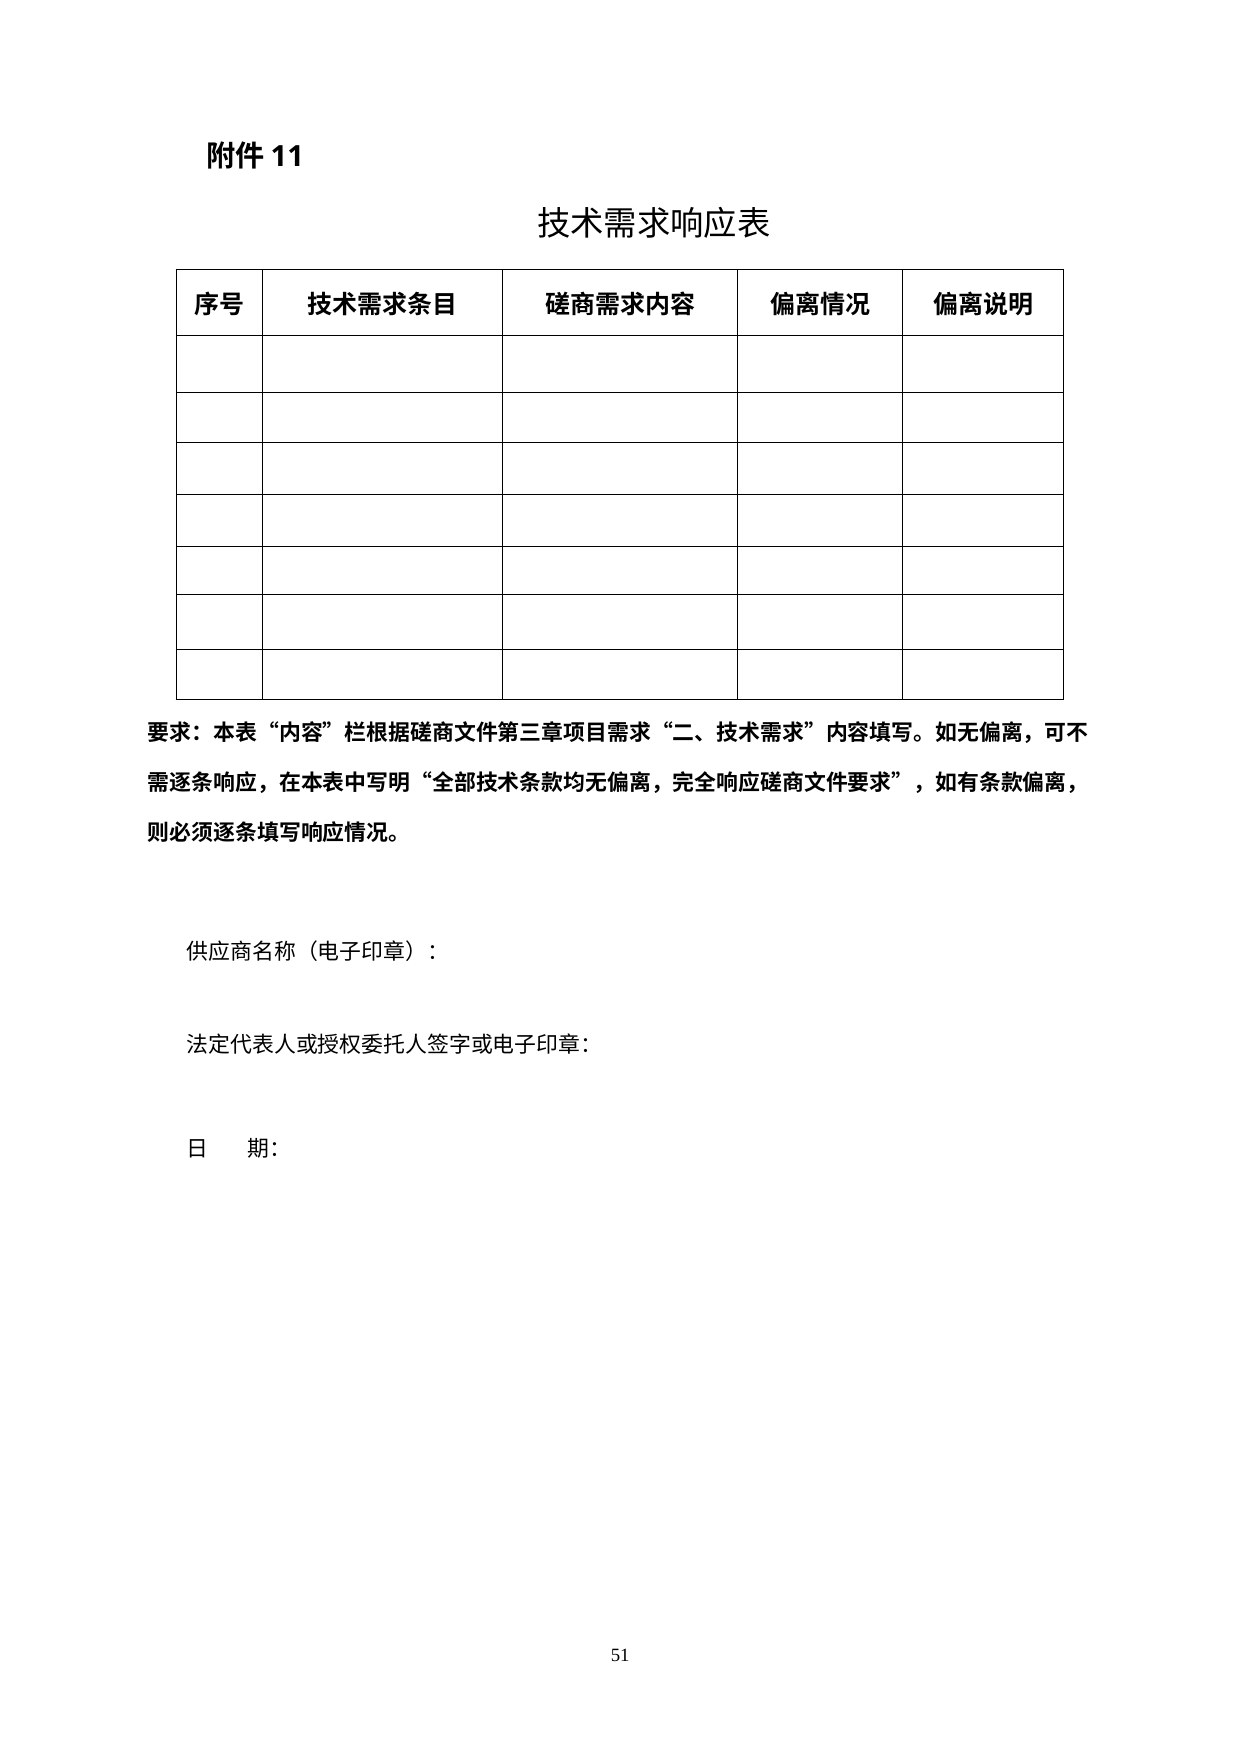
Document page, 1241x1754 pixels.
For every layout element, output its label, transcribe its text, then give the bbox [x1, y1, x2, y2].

table_cell [738, 495, 902, 546]
table_cell [903, 547, 1063, 594]
table_cell [738, 547, 902, 594]
table_header 偏离情况 [738, 270, 902, 335]
table_cell [263, 650, 502, 699]
table_cell [903, 336, 1063, 392]
table_cell [263, 595, 502, 649]
table_cell [503, 443, 737, 494]
table_cell [903, 495, 1063, 546]
table_cell [177, 547, 262, 594]
table_cell [503, 547, 737, 594]
text 日 期： [148, 1131, 1092, 1163]
table_header 序号 [177, 270, 262, 335]
text 附件11 [148, 133, 1092, 175]
text 技术需求响应表 [148, 196, 1092, 245]
table_cell [503, 595, 737, 649]
table_cell [177, 443, 262, 494]
table_cell [738, 443, 902, 494]
table_cell [903, 595, 1063, 649]
table_cell [177, 336, 262, 392]
text 法定代表人或授权委托人签字或电子印章： [148, 1027, 1092, 1058]
table_cell [263, 495, 502, 546]
table_cell [903, 650, 1063, 699]
table_header 技术需求条目 [263, 270, 502, 335]
table_cell [263, 443, 502, 494]
table_header 偏离说明 [903, 270, 1063, 335]
table_cell [177, 393, 262, 442]
text 供应商名称（电子印章）： [148, 934, 1092, 966]
table_cell [903, 443, 1063, 494]
table_cell [263, 336, 502, 392]
table_cell [503, 336, 737, 392]
table_cell [738, 336, 902, 392]
table_cell [177, 495, 262, 546]
table_cell [503, 495, 737, 546]
table_cell [263, 393, 502, 442]
table_cell [903, 393, 1063, 442]
table_cell [738, 393, 902, 442]
table_cell [738, 595, 902, 649]
table_header 磋商需求内容 [503, 270, 737, 335]
text 要求：本表“内容”栏根据磋商文件第三章项目需求“二、技术需求”内容填写。如无偏离，可不需逐条响应，在本表中写明“全部技术条款均无偏离，完全响应磋商文件要求”，如有条款偏离，则必须逐条填写响应情况。 [148, 700, 1092, 850]
table_cell [263, 547, 502, 594]
table_cell [503, 650, 737, 699]
table_cell [503, 393, 737, 442]
table_cell [177, 650, 262, 699]
table_cell [738, 650, 902, 699]
table_cell [177, 595, 262, 649]
